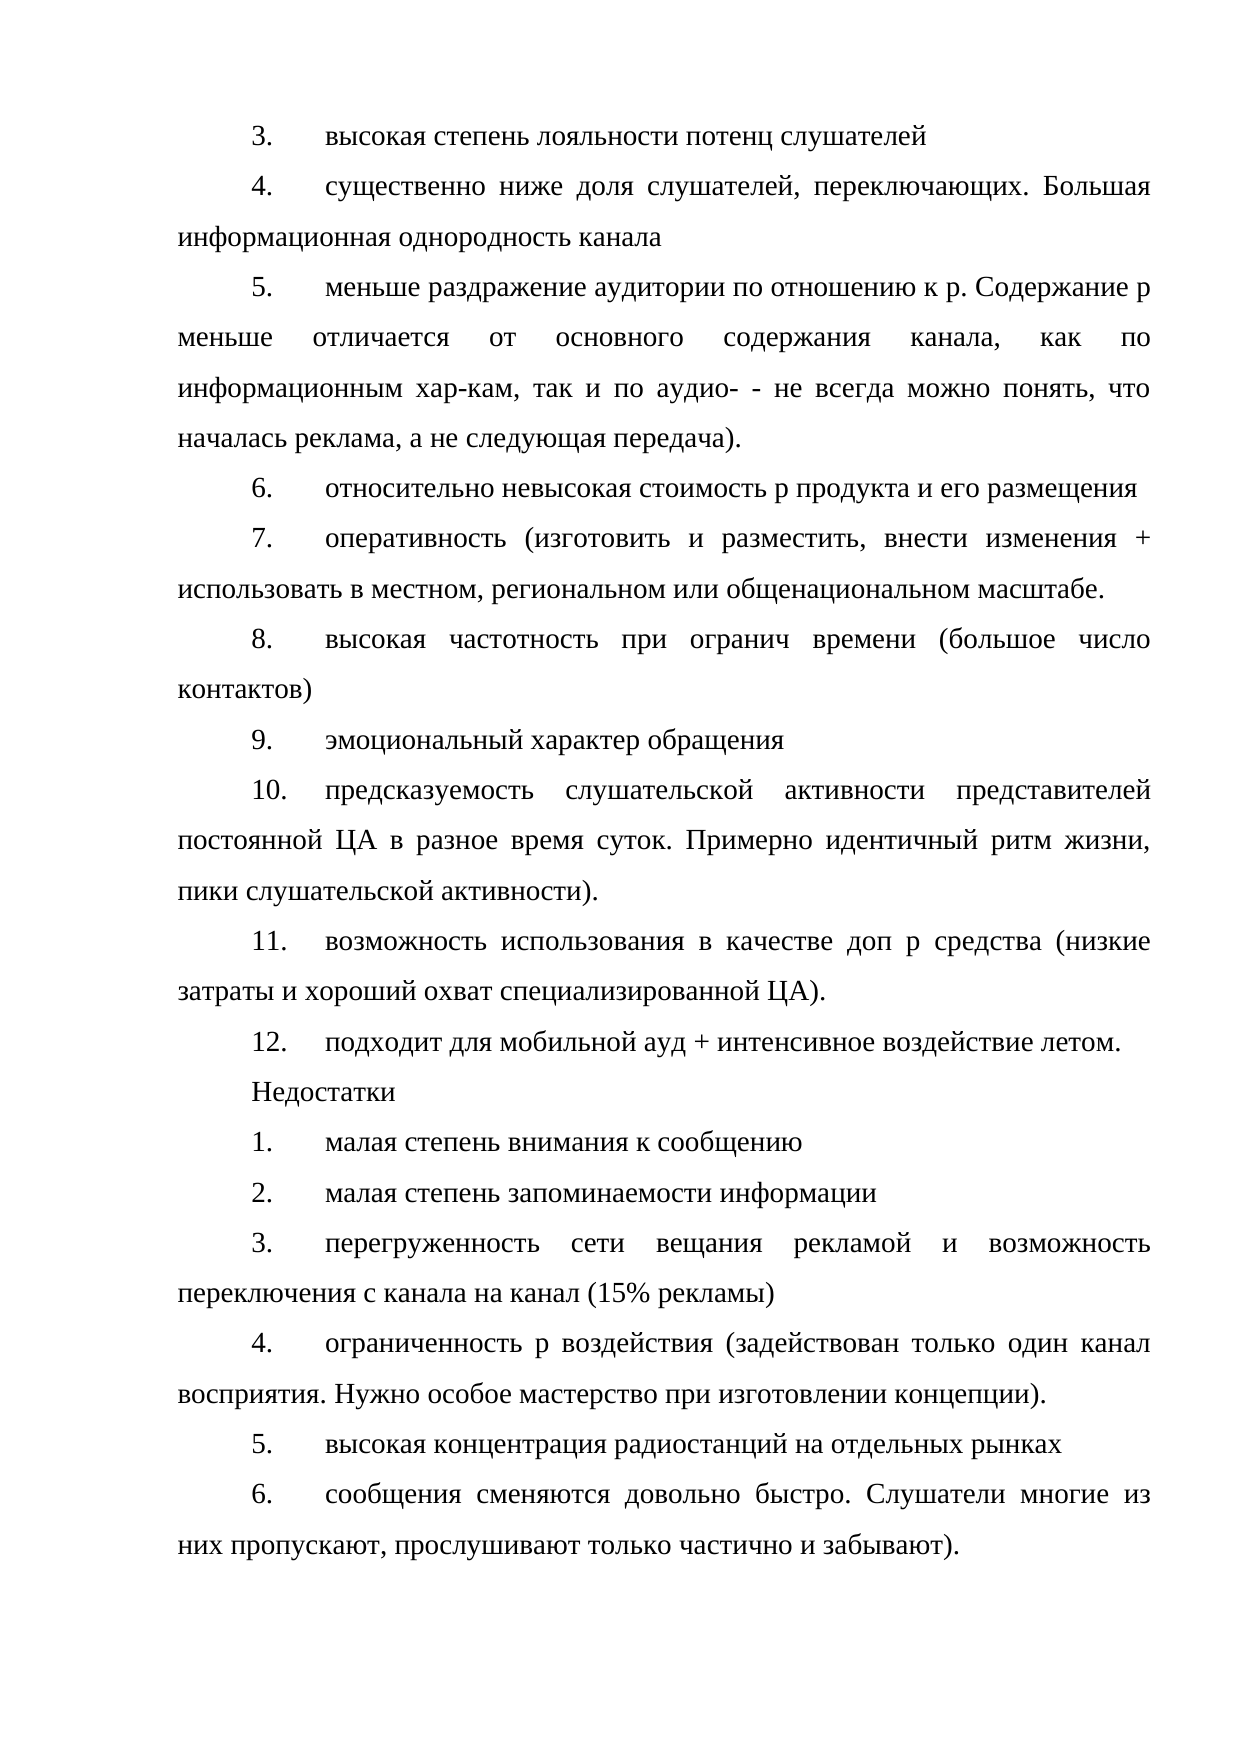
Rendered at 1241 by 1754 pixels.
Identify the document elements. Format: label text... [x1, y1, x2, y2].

list перегруженность сети вещания рекламой и возможность переключения с канала на канал (15% рекламы) [177, 1225, 1152, 1309]
list меньше раздражение аудитории по отношению к р. Содержание р меньше отличается от основного содержания канала, как по информационным хар-кам, так и по аудио- - не всегда можно понять, что началась реклама, а не следующая передача). [177, 269, 1152, 453]
list малая степень запоминаемости информации [177, 1175, 1152, 1208]
list ограниченность р воздействия (задействован только один канал восприятия. Нужно особое мастерство при изготовлении концепции). [177, 1326, 1152, 1409]
text Недостатки [177, 1074, 1152, 1108]
list высокая концентрация радиостанций на отдельных рынках [177, 1426, 1152, 1460]
list подходит для мобильной ауд + интенсивное воздействие летом. [177, 1024, 1152, 1057]
list оперативность (изготовить и разместить, внести изменения + использовать в местном, региональном или общенациональном масштабе. [177, 521, 1152, 604]
list высокая частотность при огранич времени (большое число контактов) [177, 621, 1152, 705]
list возможность использования в качестве доп р средства (низкие затраты и хороший охват специализированной ЦА). [177, 923, 1152, 1007]
list предсказуемость слушательской активности представителей постоянной ЦА в разное время суток. Примерно идентичный ритм жизни, пики слушательской активности). [177, 772, 1152, 906]
list малая степень внимания к сообщению [177, 1124, 1152, 1158]
list эмоциональный характер обращения [177, 722, 1152, 755]
list существенно ниже доля слушателей, переключающих. Большая информационная однородность канала [177, 168, 1152, 252]
list высокая степень лояльности потенц слушателей [177, 118, 1152, 152]
list сообщения сменяются довольно быстро. Слушатели многие из них пропускают, прослушивают только частично и забывают). [177, 1477, 1152, 1560]
list относительно невысокая стоимость р продукта и его размещения [177, 470, 1152, 504]
